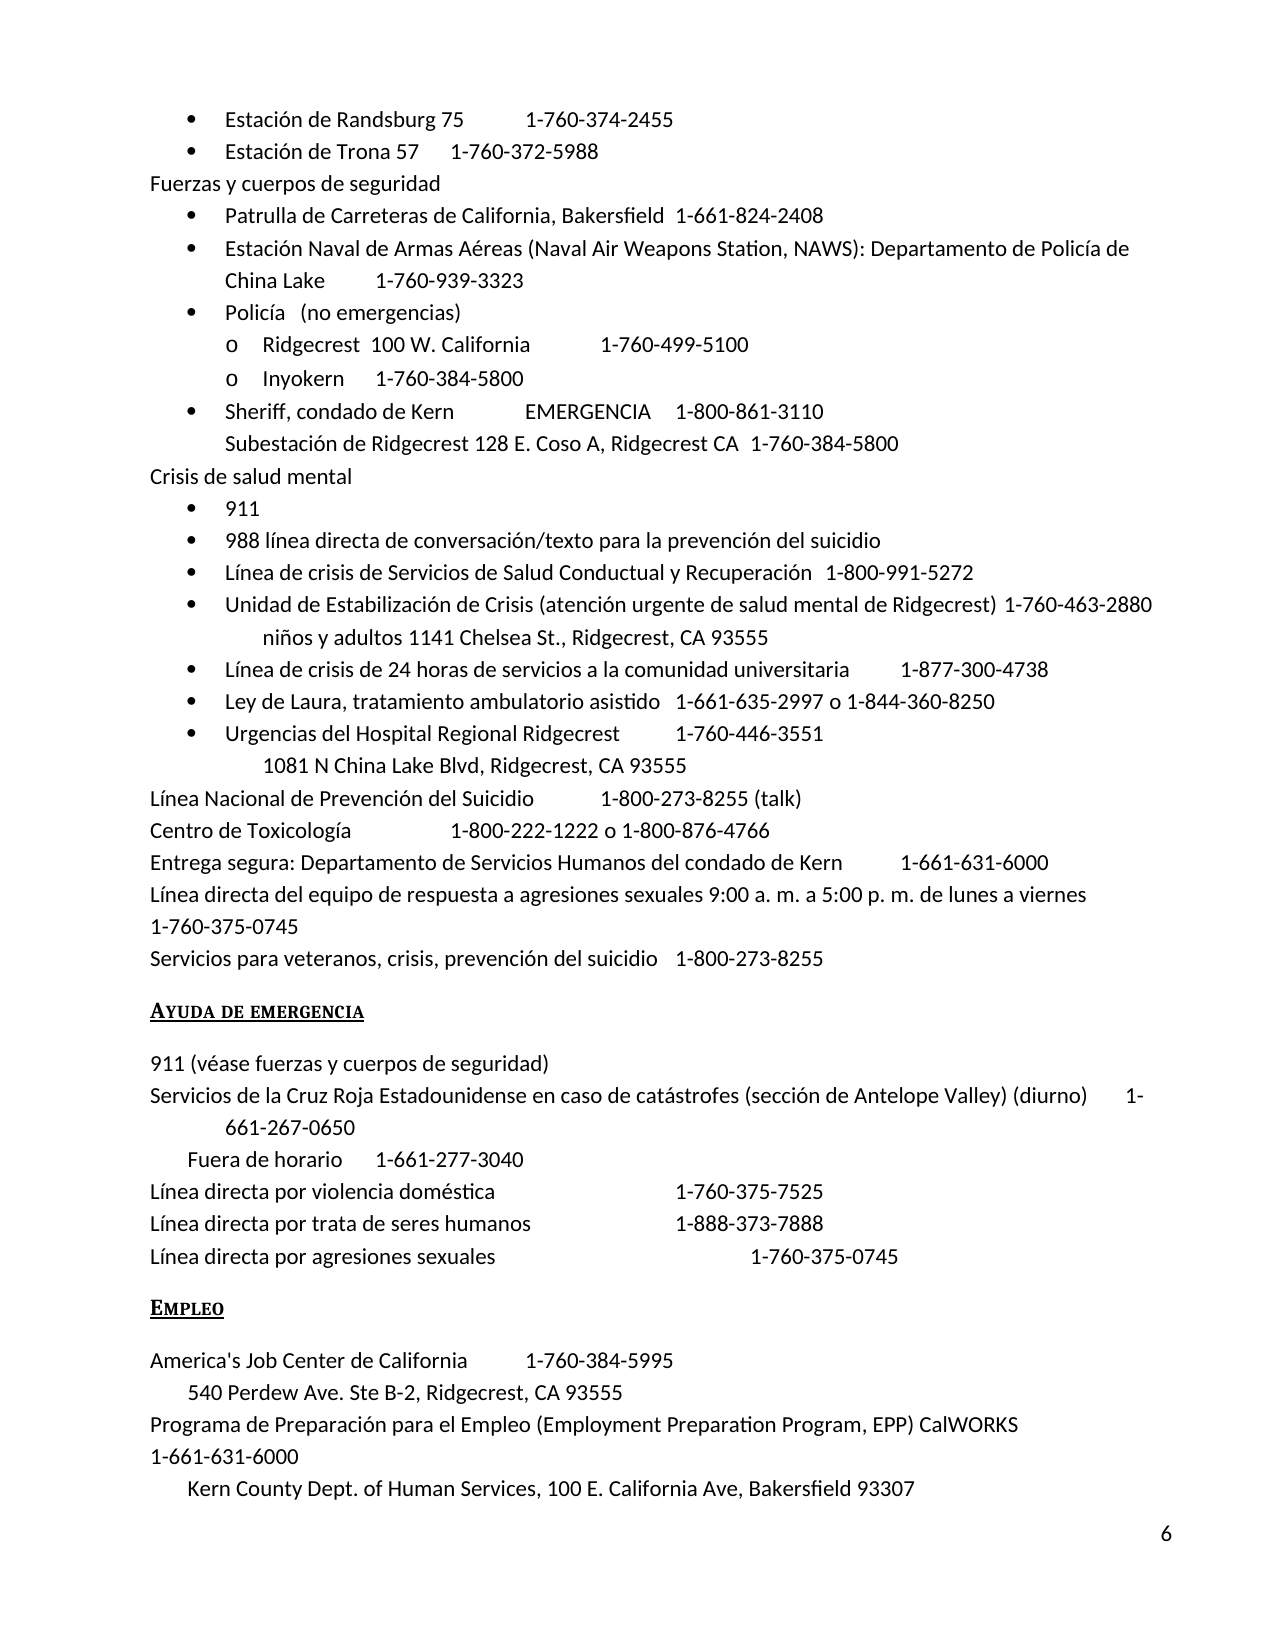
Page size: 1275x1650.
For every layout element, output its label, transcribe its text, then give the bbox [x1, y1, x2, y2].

list Sheriff, condado de Kern EMERGENCIA 1-800-861-3110 [187, 397, 1172, 425]
list Fuerzas y cuerpos de seguridad [150, 169, 1172, 197]
list Entrega segura: Departamento de Servicios Humanos del condado de Kern 1-661-631-6000 [150, 848, 1172, 876]
list Estación de Trona 57 1-760-372-5988 [187, 137, 1172, 165]
list 540 Perdew Ave. Ste B-2, Ridgecrest, CA 93555 [187, 1378, 1172, 1406]
list niños y adultos 1141 Chelsea St., Ridgecrest, CA 93555 [225, 623, 1172, 651]
list Centro de Toxicología 1-800-222-1222 o 1-800-876-4766 [150, 816, 1172, 844]
subtitle Empleo [150, 1295, 1172, 1321]
list Fuera de horario 1-661-277-3040 [187, 1145, 1172, 1173]
list Inyokern 1-760-384-5800 [225, 364, 1172, 393]
list Unidad de Estabilización de Crisis (atención urgente de salud mental de Ridgecrest) 1-760-463-2880 [187, 591, 1172, 618]
list Subestación de Ridgecrest 128 E. Coso A, Ridgecrest CA 1-760-384-5800 [225, 429, 1172, 458]
list 988 línea directa de conversación/texto para la prevención del suicidio [187, 526, 1172, 554]
list Línea de crisis de Servicios de Salud Conductual y Recuperación 1-800-991-5272 [187, 558, 1172, 586]
list 1081 N China Lake Blvd, Ridgecrest, CA 93555 [262, 751, 1172, 779]
list Línea directa por trata de seres humanos 1-888-373-7888 [150, 1209, 1172, 1238]
list Urgencias del Hospital Regional Ridgecrest 1-760-446-3551 [187, 719, 1172, 747]
list Línea directa del equipo de respuesta a agresiones sexuales 9:00 a. m. a 5:00 p. m. de lunes a viernes [150, 880, 1172, 908]
list 1-661-631-6000 [150, 1442, 1172, 1470]
list America's Job Center de California 1-760-384-5995 [150, 1346, 1172, 1374]
list Patrulla de Carreteras de California, Bakersfield 1-661-824-2408 [187, 202, 1172, 229]
list 911 [187, 494, 1172, 522]
list 1-760-375-0745 [150, 912, 1172, 940]
list Kern County Dept. of Human Services, 100 E. California Ave, Bakersfield 93307 [187, 1474, 1172, 1503]
list Programa de Preparación para el Empleo (Employment Preparation Program, EPP) CalWORKS [150, 1410, 1172, 1438]
list Línea Nacional de Prevención del Suicidio 1-800-273-8255 (talk) [150, 784, 1172, 812]
list Estación Naval de Armas Aéreas (Naval Air Weapons Station, NAWS): Departamento de Policía de China Lake 1-760-939-3323 [187, 234, 1172, 294]
list Policía (no emergencias) [187, 298, 1172, 326]
subtitle Ayuda de emergencia [150, 998, 1172, 1024]
list Línea de crisis de 24 horas de servicios a la comunidad universitaria 1-877-300-4738 [187, 655, 1172, 683]
list Estación de Randsburg 75 1-760-374-2455 [187, 105, 1172, 133]
list Ridgecrest 100 W. California 1-760-499-5100 [225, 330, 1172, 359]
list Línea directa por violencia doméstica 1-760-375-7525 [150, 1177, 1172, 1205]
list Línea directa por agresiones sexuales 1-760-375-0745 [150, 1242, 1172, 1270]
list Servicios para veteranos, crisis, prevención del suicidio 1-800-273-8255 [150, 944, 1172, 973]
list 911 (véase fuerzas y cuerpos de seguridad) [150, 1049, 1172, 1077]
list Servicios de la Cruz Roja Estadounidense en caso de catástrofes (sección de Antelope Valley) (diurno) 1-661-267-0650 [150, 1081, 1172, 1141]
list Crisis de salud mental [150, 462, 1172, 490]
list Ley de Laura, tratamiento ambulatorio asistido 1-661-635-2997 o 1-844-360-8250 [187, 687, 1172, 715]
